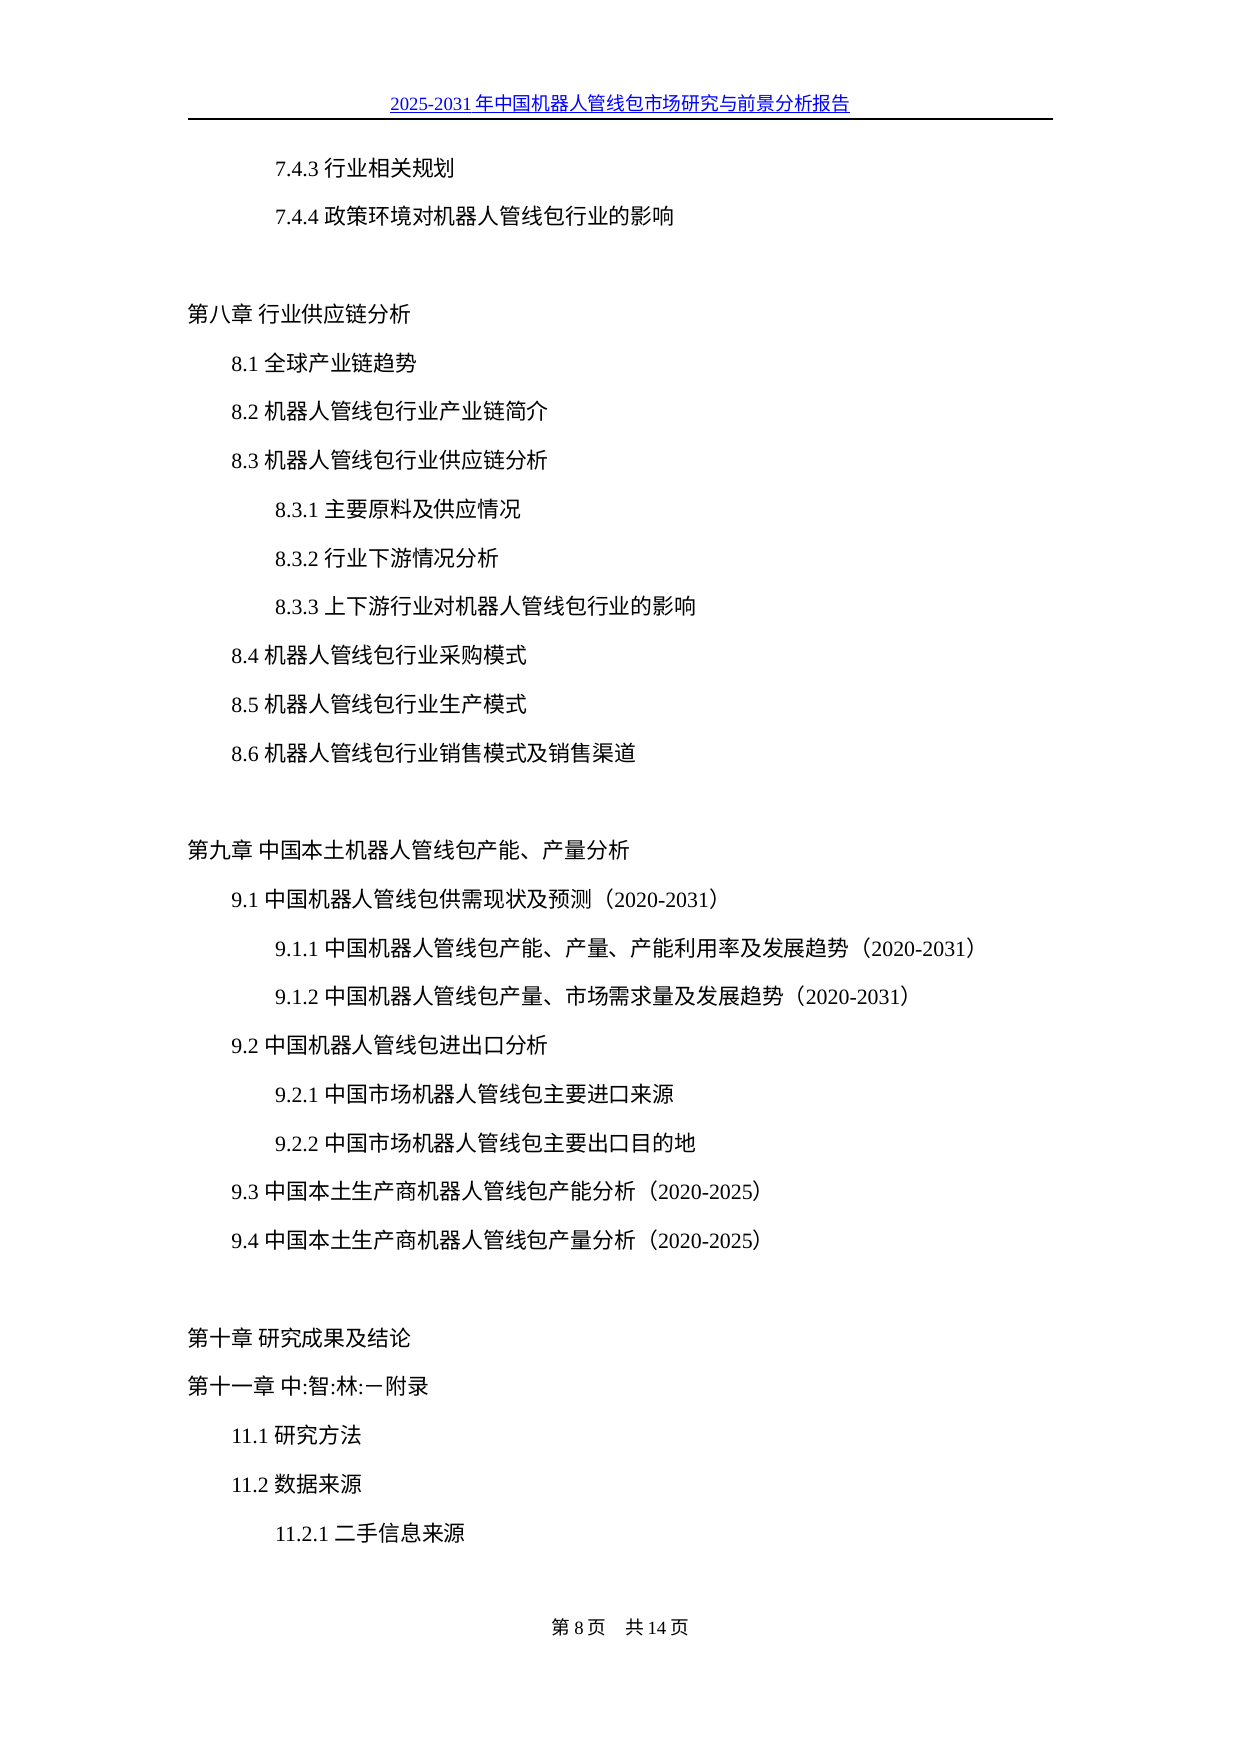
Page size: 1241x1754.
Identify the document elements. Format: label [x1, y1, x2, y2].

text [187, 150, 1053, 1548]
